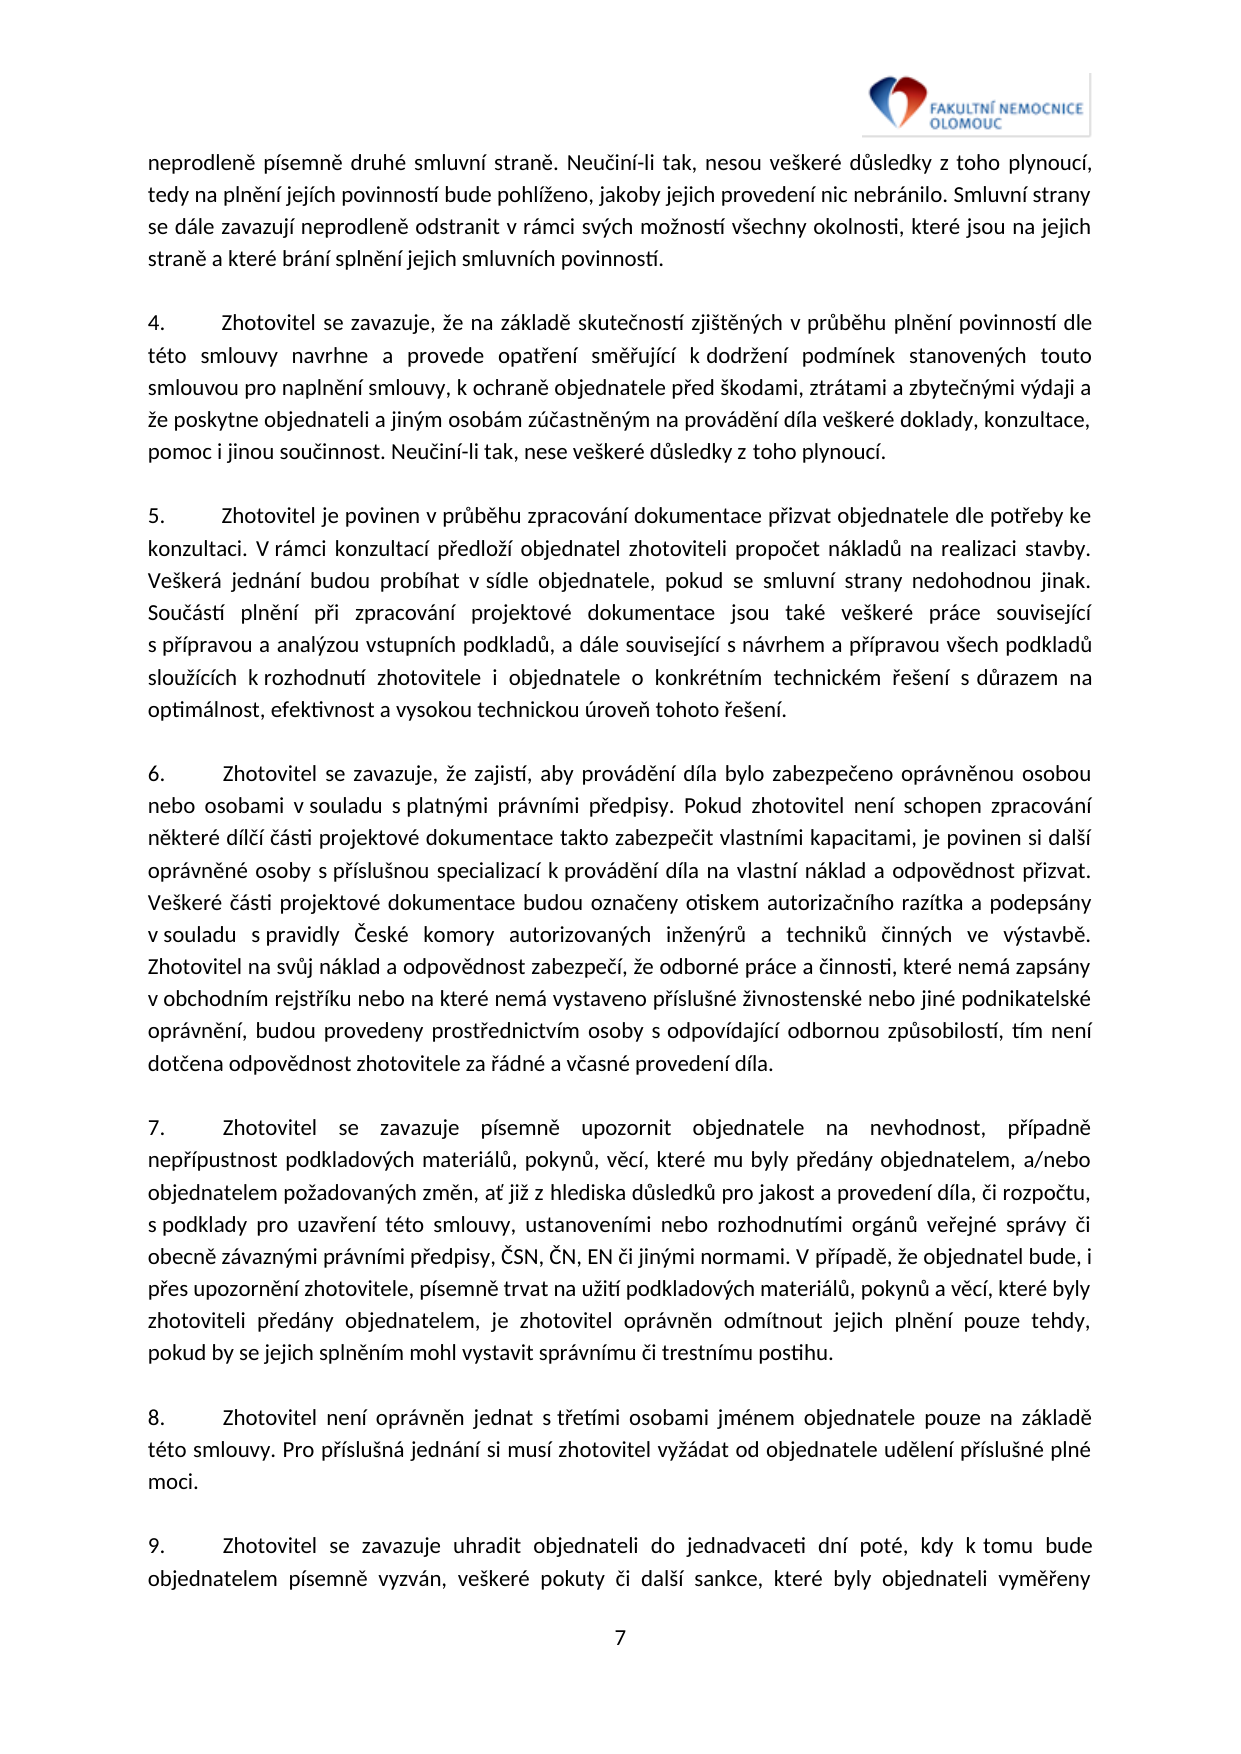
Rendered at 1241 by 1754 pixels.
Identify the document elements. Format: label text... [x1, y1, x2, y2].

text 7. Zhotovitel se zavazuje písemně upozornit objednatele na nevhodnost, případně nepřípustnost podkladových materiálů, pokynů, věcí, které mu byly předány objednatelem, a/nebo objednatelem požadovaných změn, ať již z hlediska důsledků pro jakost a provedení díla, či rozpočtu, s podklady pro uzavření této smlouvy, ustanoveními nebo rozhodnutími orgánů veřejné správy či obecně závaznými právními předpisy, ČSN, ČN, EN či jinými normami. V případě, že objednatel bude, i přes upozornění zhotovitele, písemně trvat na užití podkladových materiálů, pokynů a věcí, které byly zhotoviteli předány objednatelem, je zhotovitel oprávněn odmítnout jejich plnění pouze tehdy, pokud by se jejich splněním mohl vystavit správnímu či trestnímu postihu. [148, 1113, 1093, 1367]
text 8. Zhotovitel není oprávněn jednat s třetími osobami jménem objednatele pouze na základě této smlouvy. Pro příslušná jednání si musí zhotovitel vyžádat od objednatele udělení příslušné plné moci. [148, 1403, 1093, 1495]
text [148, 148, 1093, 272]
text 5. Zhotovitel je povinen v průběhu zpracování dokumentace přizvat objednatele dle potřeby ke konzultaci. V rámci konzultací předloží objednatel zhotoviteli propočet nákladů na realizaci stavby. Veškerá jednání budou probíhat v sídle objednatele, pokud se smluvní strany nedohodnou jinak. Součástí plnění při zpracování projektové dokumentace jsou také veškeré práce související s přípravou a analýzou vstupních podkladů, a dále související s návrhem a přípravou všech podkladů sloužících k rozhodnutí zhotovitele i objednatele o konkrétním technickém řešení s důrazem na optimálnost, efektivnost a vysokou technickou úroveň tohoto řešení. [148, 502, 1093, 723]
text 6. Zhotovitel se zavazuje, že zajistí, aby provádění díla bylo zabezpečeno oprávněnou osobou nebo osobami v souladu s platnými právními předpisy. Pokud zhotovitel není schopen zpracování některé dílčí části projektové dokumentace takto zabezpečit vlastními kapacitami, je povinen si další oprávněné osoby s příslušnou specializací k provádění díla na vlastní náklad a odpovědnost přizvat. Veškeré části projektové dokumentace budou označeny otiskem autorizačního razítka a podepsány v souladu s pravidly České komory autorizovaných inženýrů a techniků činných ve výstavbě. Zhotovitel na svůj náklad a odpovědnost zabezpečí, že odborné práce a činnosti, které nemá zapsány v obchodním rejstříku nebo na které nemá vystaveno příslušné živnostenské nebo jiné podnikatelské oprávnění, budou provedeny prostřednictvím osoby s odpovídající odbornou způsobilostí, tím není dotčena odpovědnost zhotovitele za řádné a včasné provedení díla. [148, 759, 1093, 1077]
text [148, 1532, 1093, 1592]
picture [862, 73, 1093, 139]
text 4. Zhotovitel se zavazuje, že na základě skutečností zjištěných v průběhu plnění povinností dle této smlouvy navrhne a provede opatření směřující k dodržení podmínek stanovených touto smlouvou pro naplnění smlouvy, k ochraně objednatele před škodami, ztrátami a zbytečnými výdaji a že poskytne objednateli a jiným osobám zúčastněným na provádění díla veškeré doklady, konzultace, pomoc i jinou součinnost. Neučiní-li tak, nese veškeré důsledky z toho plynoucí. [148, 308, 1093, 465]
